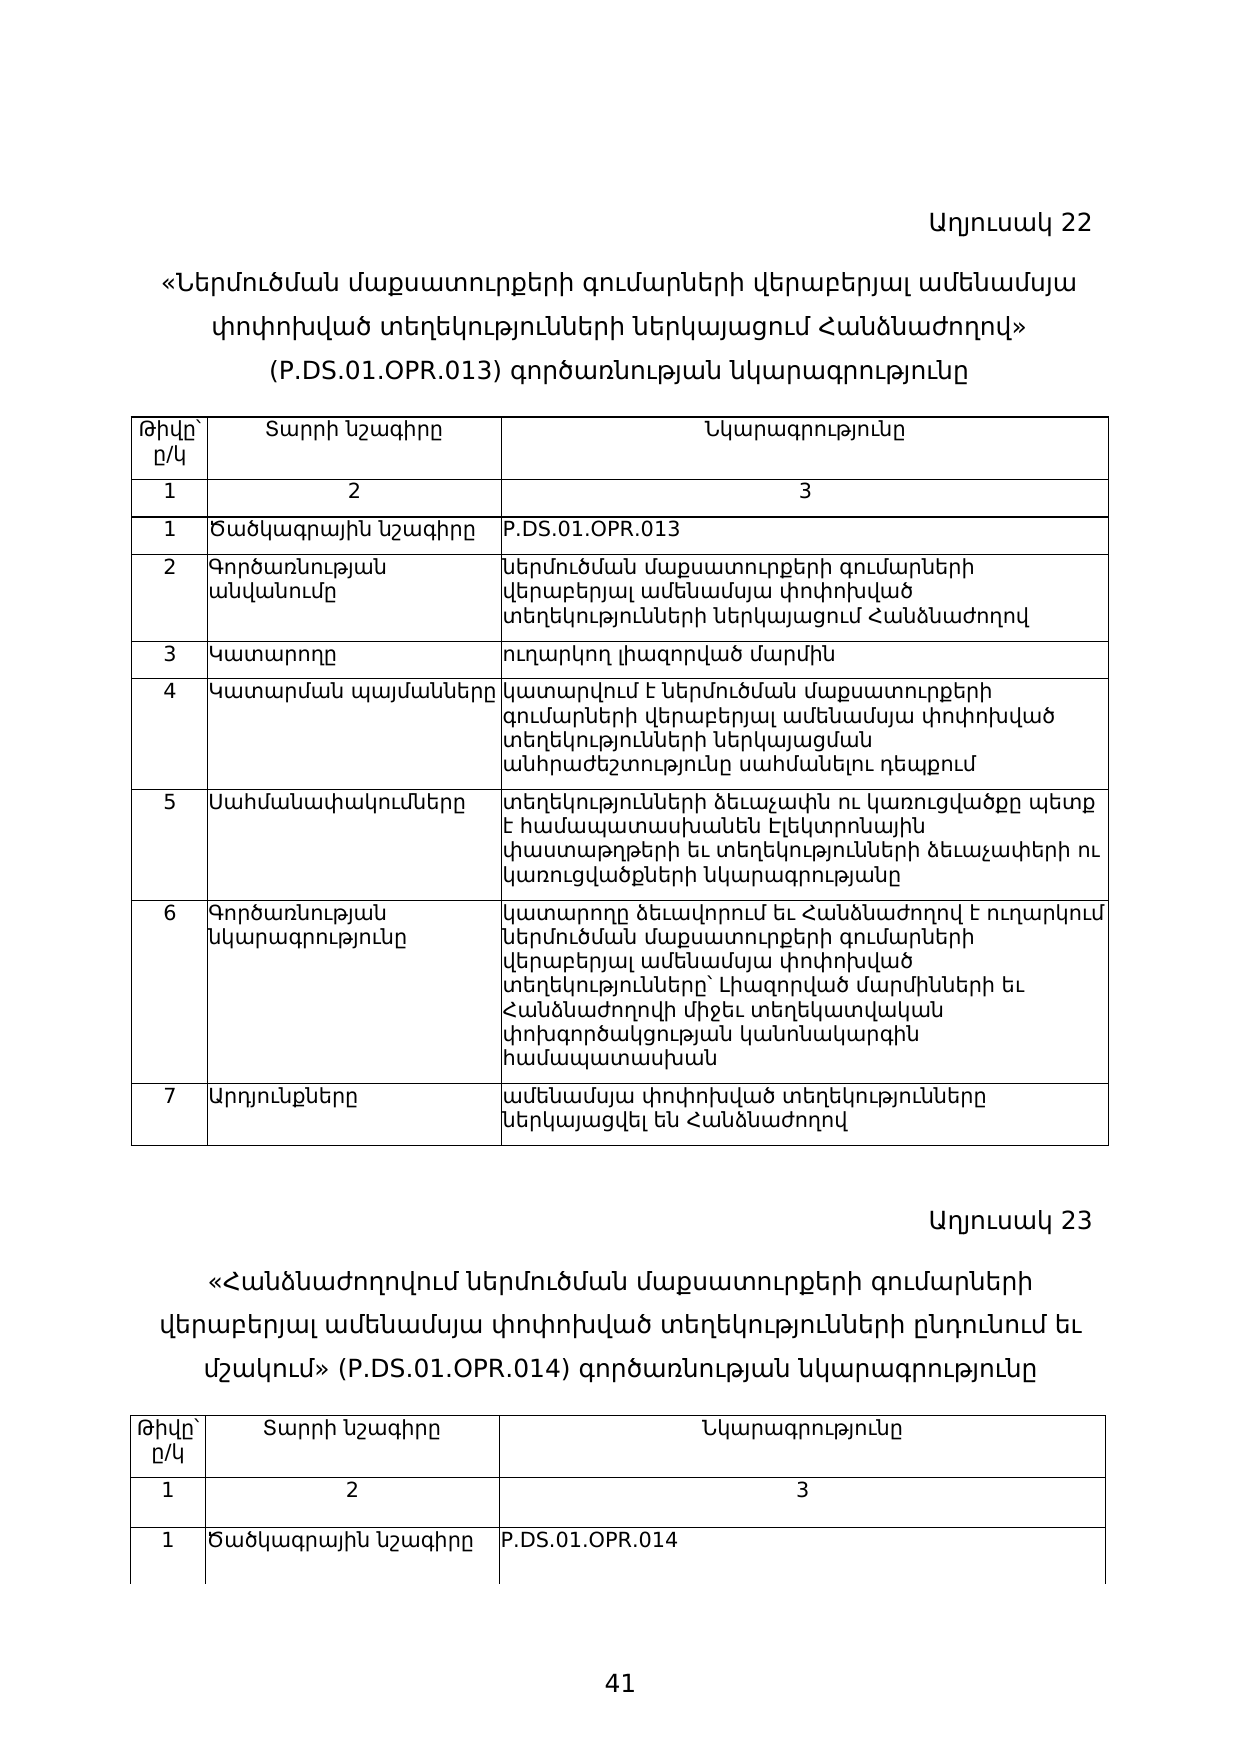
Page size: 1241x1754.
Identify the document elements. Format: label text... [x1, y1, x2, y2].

table_cell ուղարկող լիազորված մարմին [502, 642, 1108, 678]
table_cell 6 [132, 901, 207, 1083]
table_cell Կատարողը [208, 642, 501, 678]
table_header Տարրի նշագիրը [206, 1416, 499, 1477]
table_cell տեղեկությունների ձեւաչափն ու կառուցվածքը պետք է համապատասխանեն Էլեկտրոնային փաստաթղթերի եւ տեղեկությունների ձեւաչափերի ու կառուցվածքների նկարագրությանը [502, 790, 1108, 899]
table_cell Կատարման պայմանները [208, 679, 501, 789]
table_header Նկարագրությունը [500, 1416, 1105, 1477]
text «Հանձնաժողովում ներմուծման մաքսատուրքերի գումարների վերաբերյալ ամենամսյա փոփոխված տեղեկությունների ընդունում եւ մշակում» (P.DS.01.OPR.014) գործառնության նկարագրությունը [148, 1267, 1093, 1384]
table_cell 3 [132, 642, 207, 678]
table_cell 3 [502, 480, 1108, 516]
table_cell 2 [208, 480, 501, 516]
table_cell Ծածկագրային նշագիրը [208, 518, 501, 554]
table_cell Սահմանափակումները [208, 790, 501, 899]
table_cell 5 [132, 790, 207, 899]
table_cell Արդյունքները [208, 1084, 501, 1145]
table_cell P.DS.01.OPR.013 [502, 518, 1108, 554]
table_cell 4 [132, 679, 207, 789]
table_cell 1 [131, 1528, 205, 1584]
table_cell Գործառնության անվանումը [208, 555, 501, 641]
table_cell 2 [206, 1478, 499, 1527]
text Աղյուսակ 22 [148, 208, 1092, 237]
table_header Նկարագրությունը [502, 418, 1108, 478]
table_cell P.DS.01.OPR.014 [500, 1528, 1105, 1584]
table_cell ներմուծման մաքսատուրքերի գումարների վերաբերյալ ամենամսյա փոփոխված տեղեկությունների ներկայացում Հանձնաժողով [502, 555, 1108, 641]
table_cell 1 [131, 1478, 205, 1527]
table_cell կատարվում է ներմուծման մաքսատուրքերի գումարների վերաբերյալ ամենամսյա փոփոխված տեղեկությունների ներկայացման անհրաժեշտությունը սահմանելու դեպքում [502, 679, 1108, 789]
table_header Թիվը՝ ը/կ [132, 418, 207, 478]
text «Ներմուծման մաքսատուրքերի գումարների վերաբերյալ ամենամսյա փոփոխված տեղեկությունների ներկայացում Հանձնաժողով» (P.DS.01.OPR.013) գործառնության նկարագրությունը [148, 268, 1090, 385]
table_cell կատարողը ձեւավորում եւ Հանձնաժողով է ուղարկում ներմուծման մաքսատուրքերի գումարների վերաբերյալ ամենամսյա փոփոխված տեղեկությունները՝ Լիազորված մարմինների եւ Հանձնաժողովի միջեւ տեղեկատվական փոխգործակցության կանոնակարգին համապատասխան [502, 901, 1108, 1083]
table_cell Ծածկագրային նշագիրը [206, 1528, 499, 1584]
table_cell Գործառնության նկարագրությունը [208, 901, 501, 1083]
table_cell 1 [132, 518, 207, 554]
table_cell 7 [132, 1084, 207, 1145]
table_cell 2 [132, 555, 207, 641]
table_cell 3 [500, 1478, 1105, 1527]
table_header Տարրի նշագիրը [208, 418, 501, 478]
text Աղյուսակ 23 [148, 1207, 1092, 1236]
table_cell ամենամսյա փոփոխված տեղեկությունները ներկայացվել են Հանձնաժողով [502, 1084, 1108, 1145]
table_header Թիվը՝ ը/կ [131, 1416, 205, 1477]
table_cell 1 [132, 480, 207, 516]
